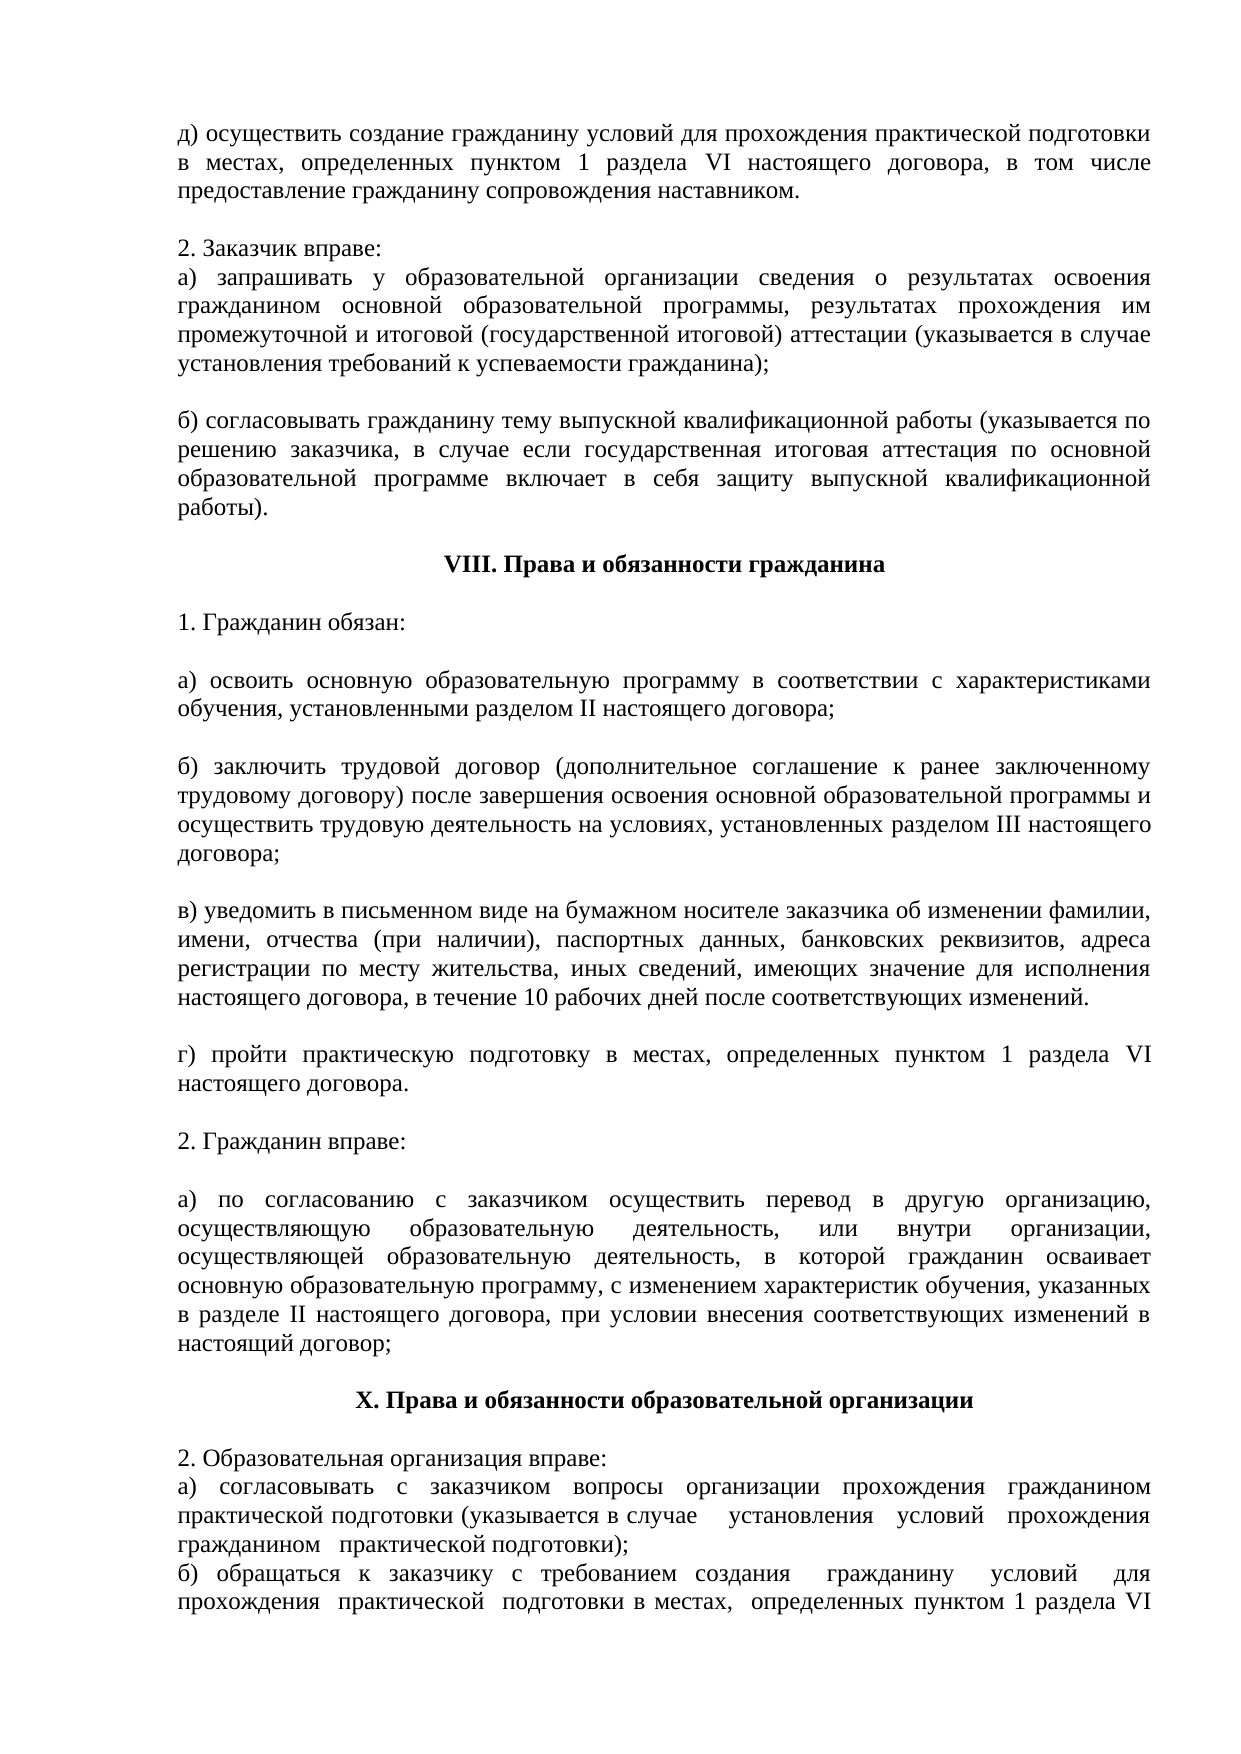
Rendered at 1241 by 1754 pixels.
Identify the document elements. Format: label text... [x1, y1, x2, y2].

text а) освоить основную образовательную программу в соответствии с характеристиками обучения, установленными разделом II настоящего договора; [177, 665, 1152, 722]
text 2. Образовательная организация вправе: [177, 1443, 1152, 1471]
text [177, 1558, 1152, 1615]
text а) запрашивать у образовательной организации сведения о результатах освоения гражданином основной образовательной программы, результатах прохождения им промежуточной и итоговой (государственной итоговой) аттестации (указывается в случае установления требований к успеваемости гражданина); [177, 262, 1152, 377]
text б) согласовывать гражданину тему выпускной квалификационной работы (указывается по решению заказчика, в случае если государственная итоговая аттестация по основной образовательной программе включает в себя защиту выпускной квалификационной работы). [177, 406, 1152, 521]
text 2. Заказчик вправе: [177, 233, 1152, 262]
text 1. Гражданин обязан: [177, 607, 1152, 636]
text а) согласовывать с заказчиком вопросы организации прохождения гражданином практической подготовки (указывается в случае установления условий прохождения гражданином практической подготовки); [177, 1471, 1152, 1558]
text г) пройти практическую подготовку в местах, определенных пунктом 1 раздела VI настоящего договора. [177, 1039, 1152, 1097]
text д) осуществить создание гражданину условий для прохождения практической подготовки в местах, определенных пунктом 1 раздела VI настоящего договора, в том числе предоставление гражданину сопровождения наставником. [177, 118, 1152, 204]
text 2. Гражданин вправе: [177, 1126, 1152, 1155]
text а) по согласованию с заказчиком осуществить перевод в другую организацию, осуществляющую образовательную деятельность, или внутри организации, осуществляющей образовательную деятельность, в которой гражданин осваивает основную образовательную программу, с изменением характеристик обучения, указанных в разделе II настоящего договора, при условии внесения соответствующих изменений в настоящий договор; [177, 1184, 1152, 1356]
text б) заключить трудовой договор (дополнительное соглашение к ранее заключенному трудовому договору) после завершения освоения основной образовательной программы и осуществить трудовую деятельность на условиях, установленных разделом III настоящего договора; [177, 751, 1152, 866]
text VIII. Права и обязанности гражданина [177, 549, 1152, 578]
text X. Права и обязанности образовательной организации [177, 1385, 1152, 1414]
text в) уведомить в письменном виде на бумажном носителе заказчика об изменении фамилии, имени, отчества (при наличии), паспортных данных, банковских реквизитов, адреса регистрации по месту жительства, иных сведений, имеющих значение для исполнения настоящего договора, в течение 10 рабочих дней после соответствующих изменений. [177, 896, 1152, 1011]
